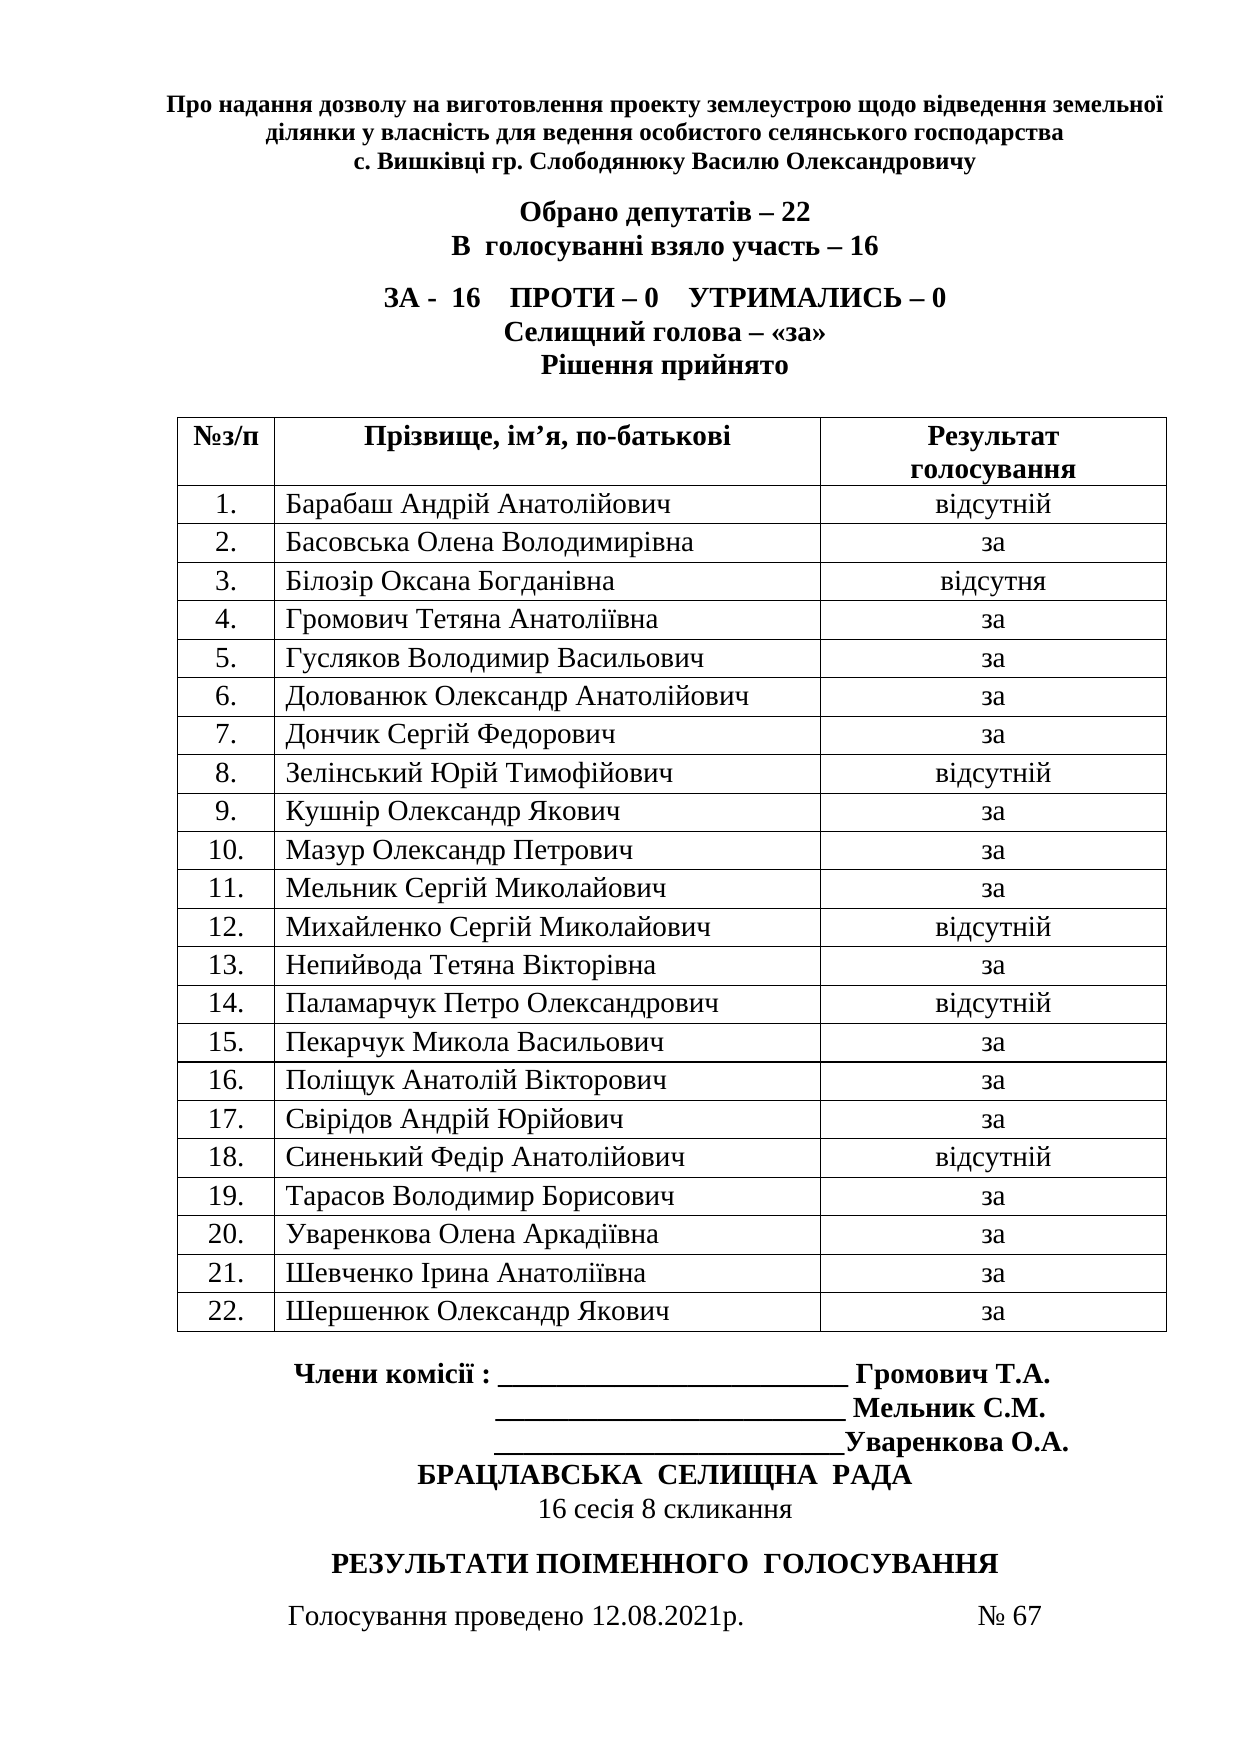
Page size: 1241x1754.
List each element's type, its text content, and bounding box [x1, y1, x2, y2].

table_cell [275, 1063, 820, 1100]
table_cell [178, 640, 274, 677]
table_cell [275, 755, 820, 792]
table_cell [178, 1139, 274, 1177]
text Члени комісії : ________________________ Громович Т.А. [177, 1357, 1167, 1390]
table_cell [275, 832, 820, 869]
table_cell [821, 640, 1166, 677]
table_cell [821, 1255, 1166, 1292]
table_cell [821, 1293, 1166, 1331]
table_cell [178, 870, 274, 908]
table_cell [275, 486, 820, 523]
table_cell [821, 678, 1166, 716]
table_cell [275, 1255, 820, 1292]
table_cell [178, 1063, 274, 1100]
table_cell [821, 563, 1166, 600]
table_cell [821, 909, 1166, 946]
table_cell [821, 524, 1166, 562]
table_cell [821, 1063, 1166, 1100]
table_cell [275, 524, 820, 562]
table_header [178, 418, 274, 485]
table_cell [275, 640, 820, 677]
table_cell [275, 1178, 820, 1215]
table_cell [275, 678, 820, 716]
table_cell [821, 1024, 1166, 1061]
text ________________________Уваренкова О.А. [177, 1424, 1167, 1457]
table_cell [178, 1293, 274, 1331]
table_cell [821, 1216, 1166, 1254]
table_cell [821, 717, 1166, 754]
text Обрано депутатів – 22 [162, 194, 1167, 228]
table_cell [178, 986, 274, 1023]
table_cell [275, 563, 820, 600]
text В голосуванні взяло участь – 16 [162, 228, 1167, 261]
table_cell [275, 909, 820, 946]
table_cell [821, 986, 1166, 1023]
text Про надання дозволу на виготовлення проекту землеустрою щодо відведення земельної ділянки у власність для ведення особистого селянського господарства с. Вишківці гр. Слободянюку Василю Олександровичу [162, 89, 1167, 175]
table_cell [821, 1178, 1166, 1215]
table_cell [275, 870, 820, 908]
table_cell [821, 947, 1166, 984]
text Селищний голова – «за» [162, 314, 1167, 347]
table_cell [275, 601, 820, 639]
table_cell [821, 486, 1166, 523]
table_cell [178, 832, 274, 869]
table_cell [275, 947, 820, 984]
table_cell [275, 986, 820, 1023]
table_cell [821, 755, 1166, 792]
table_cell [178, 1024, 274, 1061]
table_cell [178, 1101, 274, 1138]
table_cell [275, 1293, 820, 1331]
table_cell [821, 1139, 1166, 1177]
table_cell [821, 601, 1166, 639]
text РЕЗУЛЬТАТИ ПОІМЕННОГО ГОЛОСУВАННЯ [162, 1546, 1167, 1579]
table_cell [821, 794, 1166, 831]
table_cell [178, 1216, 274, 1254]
text БРАЦЛАВСЬКА СЕЛИЩНА РАДА [162, 1457, 1167, 1491]
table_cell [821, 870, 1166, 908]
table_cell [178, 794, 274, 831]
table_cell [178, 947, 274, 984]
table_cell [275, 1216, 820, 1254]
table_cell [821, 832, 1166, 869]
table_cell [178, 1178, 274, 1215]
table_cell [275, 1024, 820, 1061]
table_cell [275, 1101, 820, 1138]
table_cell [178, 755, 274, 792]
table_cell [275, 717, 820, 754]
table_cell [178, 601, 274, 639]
text ________________________ Мельник С.М. [177, 1390, 1167, 1424]
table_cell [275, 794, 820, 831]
text 16 сесія 8 скликання [162, 1491, 1167, 1524]
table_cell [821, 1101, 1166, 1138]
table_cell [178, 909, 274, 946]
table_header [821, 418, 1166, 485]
text ЗА - 16 ПРОТИ – 0 УТРИМАЛИСЬ – 0 [162, 280, 1167, 314]
text Рішення прийнято [162, 347, 1167, 381]
text Голосування проведено 12.08.2021р. № 67 [162, 1598, 1167, 1632]
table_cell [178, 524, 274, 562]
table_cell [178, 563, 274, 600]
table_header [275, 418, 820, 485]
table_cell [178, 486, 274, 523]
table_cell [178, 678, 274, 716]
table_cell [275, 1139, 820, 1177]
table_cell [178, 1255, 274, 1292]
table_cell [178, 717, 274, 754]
